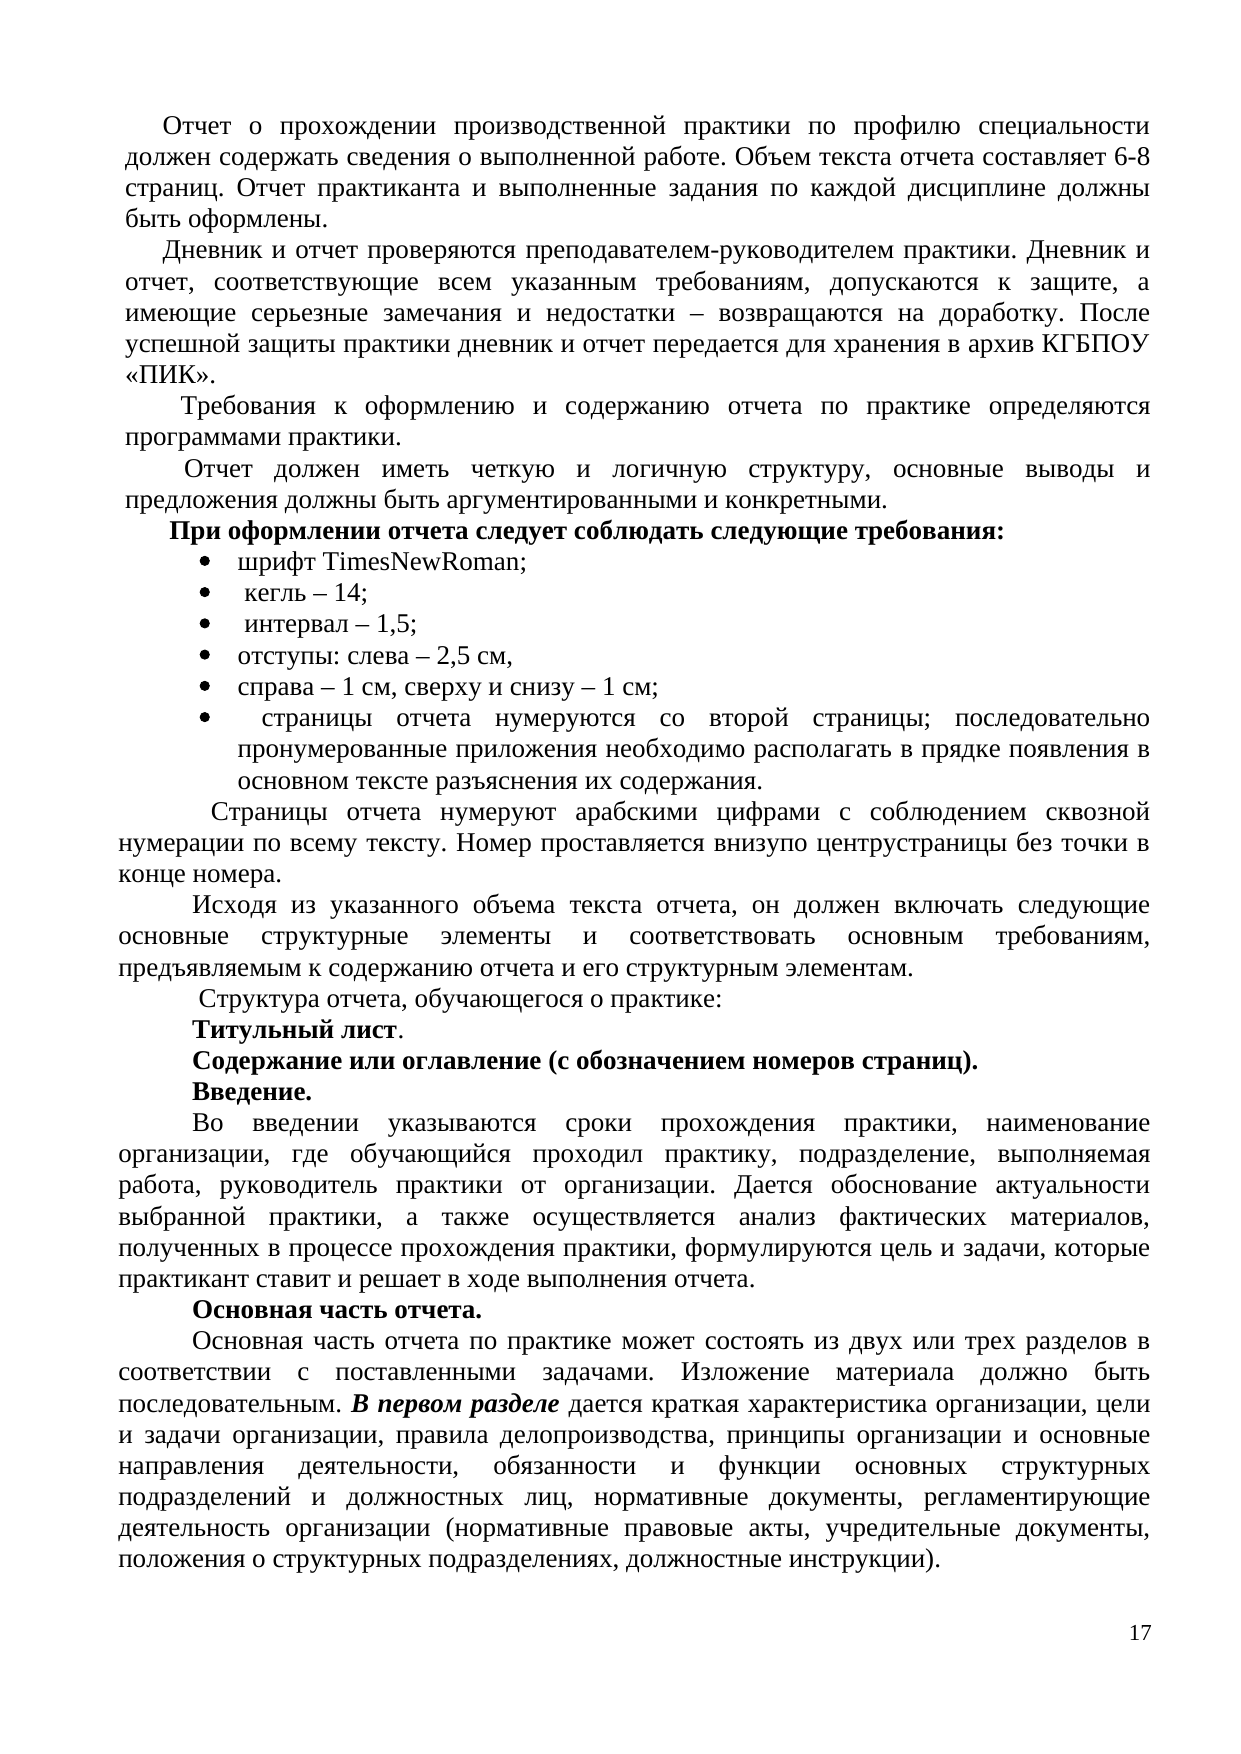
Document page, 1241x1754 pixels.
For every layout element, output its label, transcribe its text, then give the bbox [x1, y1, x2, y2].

list шрифт TimesNewRoman; [200, 545, 1152, 576]
text Страницы отчета нумеруют арабскими цифрами с соблюдением сквозной нумерации по всему тексту. Номер проставляется внизупо центрустраницы без точки в конце номера. [118, 795, 1152, 888]
text При оформлении отчета следует соблюдать следующие требования: [125, 514, 1152, 545]
list кегль – 14; [200, 576, 1152, 608]
text Требования к оформлению и содержанию отчета по практике определяются программами практики. [125, 389, 1152, 452]
text Исходя из указанного объема текста отчета, он должен включать следующие основные структурные элементы и соответствовать основным требованиям, предъявляемым к содержанию отчета и его структурным элементам. [118, 888, 1152, 982]
text Титульный лист. [118, 1013, 1152, 1044]
text Отчет должен иметь четкую и логичную структуру, основные выводы и предложения должны быть аргументированными и конкретными. [125, 452, 1152, 514]
text Содержание или оглавление (с обозначением номеров страниц). [118, 1044, 1152, 1075]
text Отчет о прохождении производственной практики по профилю специальности должен содержать сведения о выполненной работе. Объем текста отчета составляет 6-8 страниц. Отчет практиканта и выполненные задания по каждой дисциплине должны быть оформлены. [125, 109, 1152, 234]
text Основная часть отчета. [118, 1293, 1152, 1324]
text Дневник и отчет проверяются преподавателем-руководителем практики. Дневник и отчет, соответствующие всем указанным требованиям, допускаются к защите, а имеющие серьезные замечания и недостатки – возвращаются на доработку. После успешной защиты практики дневник и отчет передается для хранения в архив КГБПОУ «ПИК». [125, 234, 1152, 389]
text Основная часть отчета по практике может состоять из двух или трех разделов в соответствии с поставленными задачами. Изложение материала должно быть последовательным. В первом разделе дается краткая характеристика организации, цели и задачи организации, правила делопроизводства, принципы организации и основные направления деятельности, обязанности и функции основных структурных подразделений и должностных лиц, нормативные документы, регламентирующие деятельность организации (нормативные правовые акты, учредительные документы, положения о структурных подразделениях, должностные инструкции). [118, 1324, 1152, 1573]
list страницы отчета нумеруются со второй страницы; последовательно пронумерованные приложения необходимо располагать в прядке появления в основном тексте разъяснения их содержания. [200, 701, 1152, 795]
text Структура отчета, обучающегося о практике: [118, 982, 1152, 1013]
list отступы: слева – 2,5 см, [200, 639, 1152, 670]
text Во введении указываются сроки прохождения практики, наименование организации, где обучающийся проходил практику, подразделение, выполняемая работа, руководитель практики от организации. Дается обоснование актуальности выбранной практики, а также осуществляется анализ фактических материалов, полученных в процессе прохождения практики, формулируются цель и задачи, которые практикант ставит и решает в ходе выполнения отчета. [118, 1106, 1152, 1293]
list интервал – 1,5; [200, 608, 1152, 639]
list справа – 1 см, сверху и снизу – 1 см; [200, 670, 1152, 701]
text Введение. [118, 1075, 1152, 1106]
